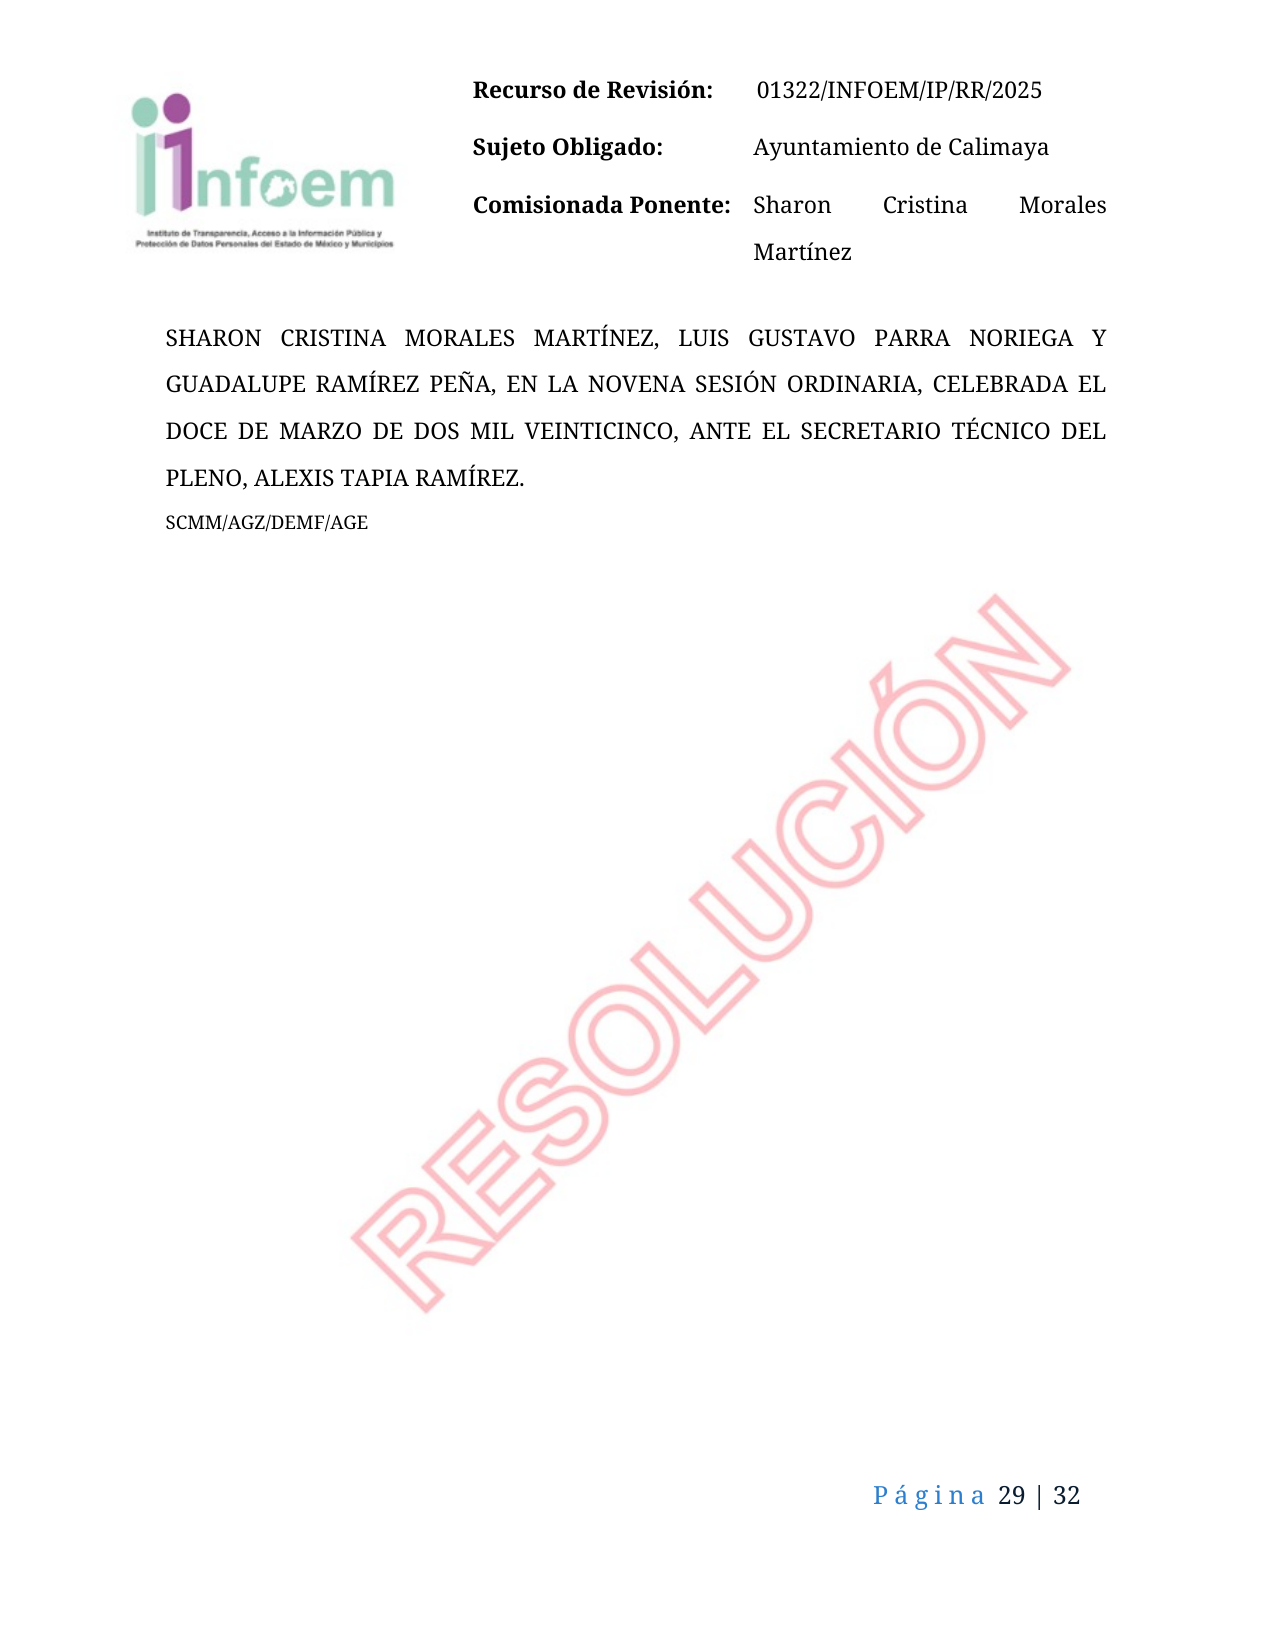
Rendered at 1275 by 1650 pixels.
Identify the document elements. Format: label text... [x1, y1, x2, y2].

text SCMM/AGZ/DEMF/AGE [165, 509, 1107, 534]
picture [2, 29, 1275, 1650]
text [165, 321, 1107, 493]
